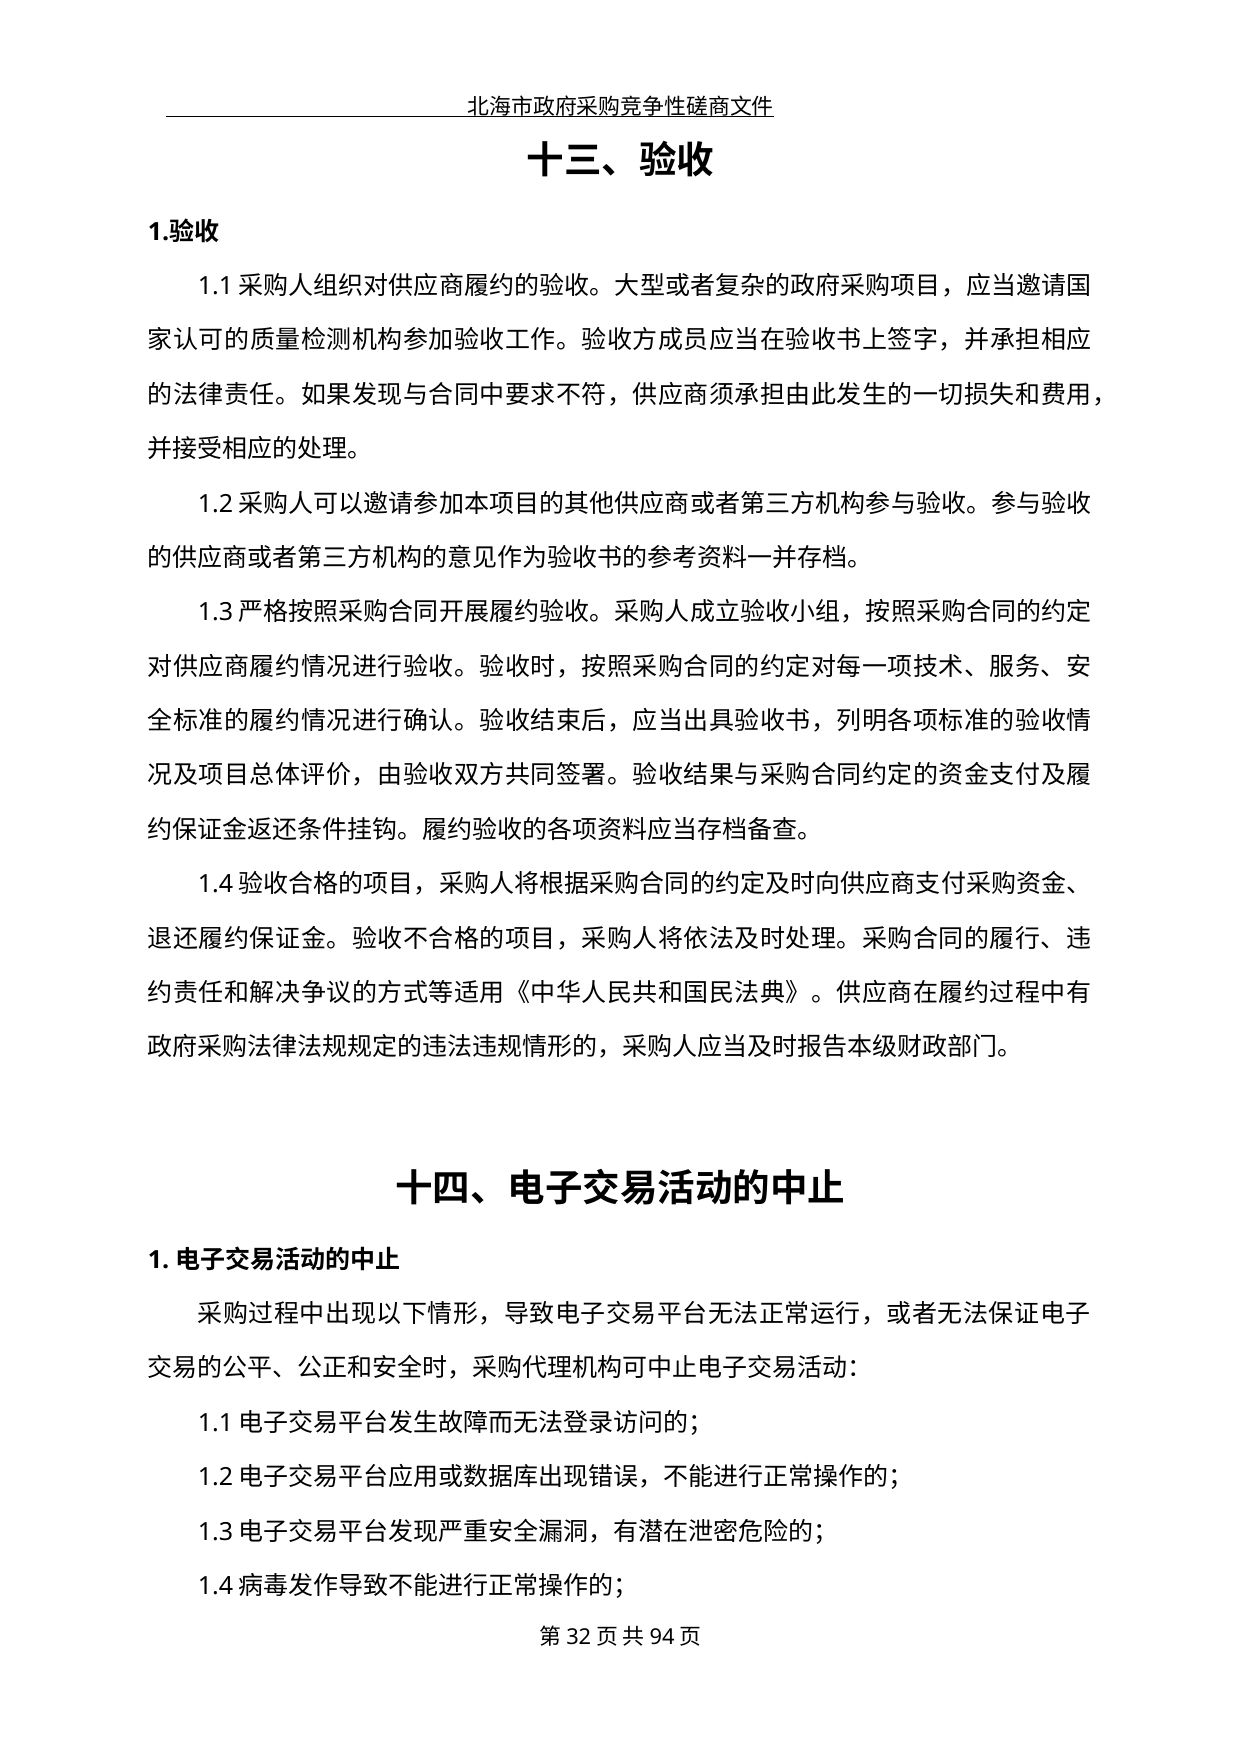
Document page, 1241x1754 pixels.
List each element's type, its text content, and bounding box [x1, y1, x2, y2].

text 1.验收 [148, 211, 1092, 247]
text 采购过程中出现以下情形，导致电子交易平台无法正常运行，或者无法保证电子交易的公平、公正和安全时，采购代理机构可中止电子交易活动： [148, 1293, 1092, 1384]
text 1. 电子交易活动的中止 [148, 1239, 1092, 1275]
text 十三、验收 [148, 130, 1092, 184]
text 1.4验收合格的项目，采购人将根据采购合同的约定及时向供应商支付采购资金、退还履约保证金。验收不合格的项目，采购人将依法及时处理。采购合同的履行、违约责任和解决争议的方式等适用《中华人民共和国民法典》。供应商在履约过程中有政府采购法律法规规定的违法违规情形的，采购人应当及时报告本级财政部门。 [148, 864, 1092, 1063]
text 1.2电子交易平台应用或数据库出现错误，不能进行正常操作的； [148, 1457, 1092, 1493]
text 1.1电子交易平台发生故障而无法登录访问的； [148, 1402, 1092, 1438]
text 十四、电子交易活动的中止 [148, 1158, 1092, 1212]
text 1.1采购人组织对供应商履约的验收。大型或者复杂的政府采购项目，应当邀请国家认可的质量检测机构参加验收工作。验收方成员应当在验收书上签字，并承担相应的法律责任。如果发现与合同中要求不符，供应商须承担由此发生的一切损失和费用，并接受相应的处理。 [148, 266, 1092, 465]
text 1.2采购人可以邀请参加本项目的其他供应商或者第三方机构参与验收。参与验收的供应商或者第三方机构的意见作为验收书的参考资料一并存档。 [148, 483, 1092, 574]
text 1.4病毒发作导致不能进行正常操作的； [148, 1565, 1092, 1602]
text 1.3电子交易平台发现严重安全漏洞，有潜在泄密危险的； [148, 1511, 1092, 1547]
text 1.3严格按照采购合同开展履约验收。采购人成立验收小组，按照采购合同的约定对供应商履约情况进行验收。验收时，按照采购合同的约定对每一项技术、服务、安全标准的履约情况进行确认。验收结束后，应当出具验收书，列明各项标准的验收情况及项目总体评价，由验收双方共同签署。验收结果与采购合同约定的资金支付及履约保证金返还条件挂钩。履约验收的各项资料应当存档备查。 [148, 592, 1092, 846]
